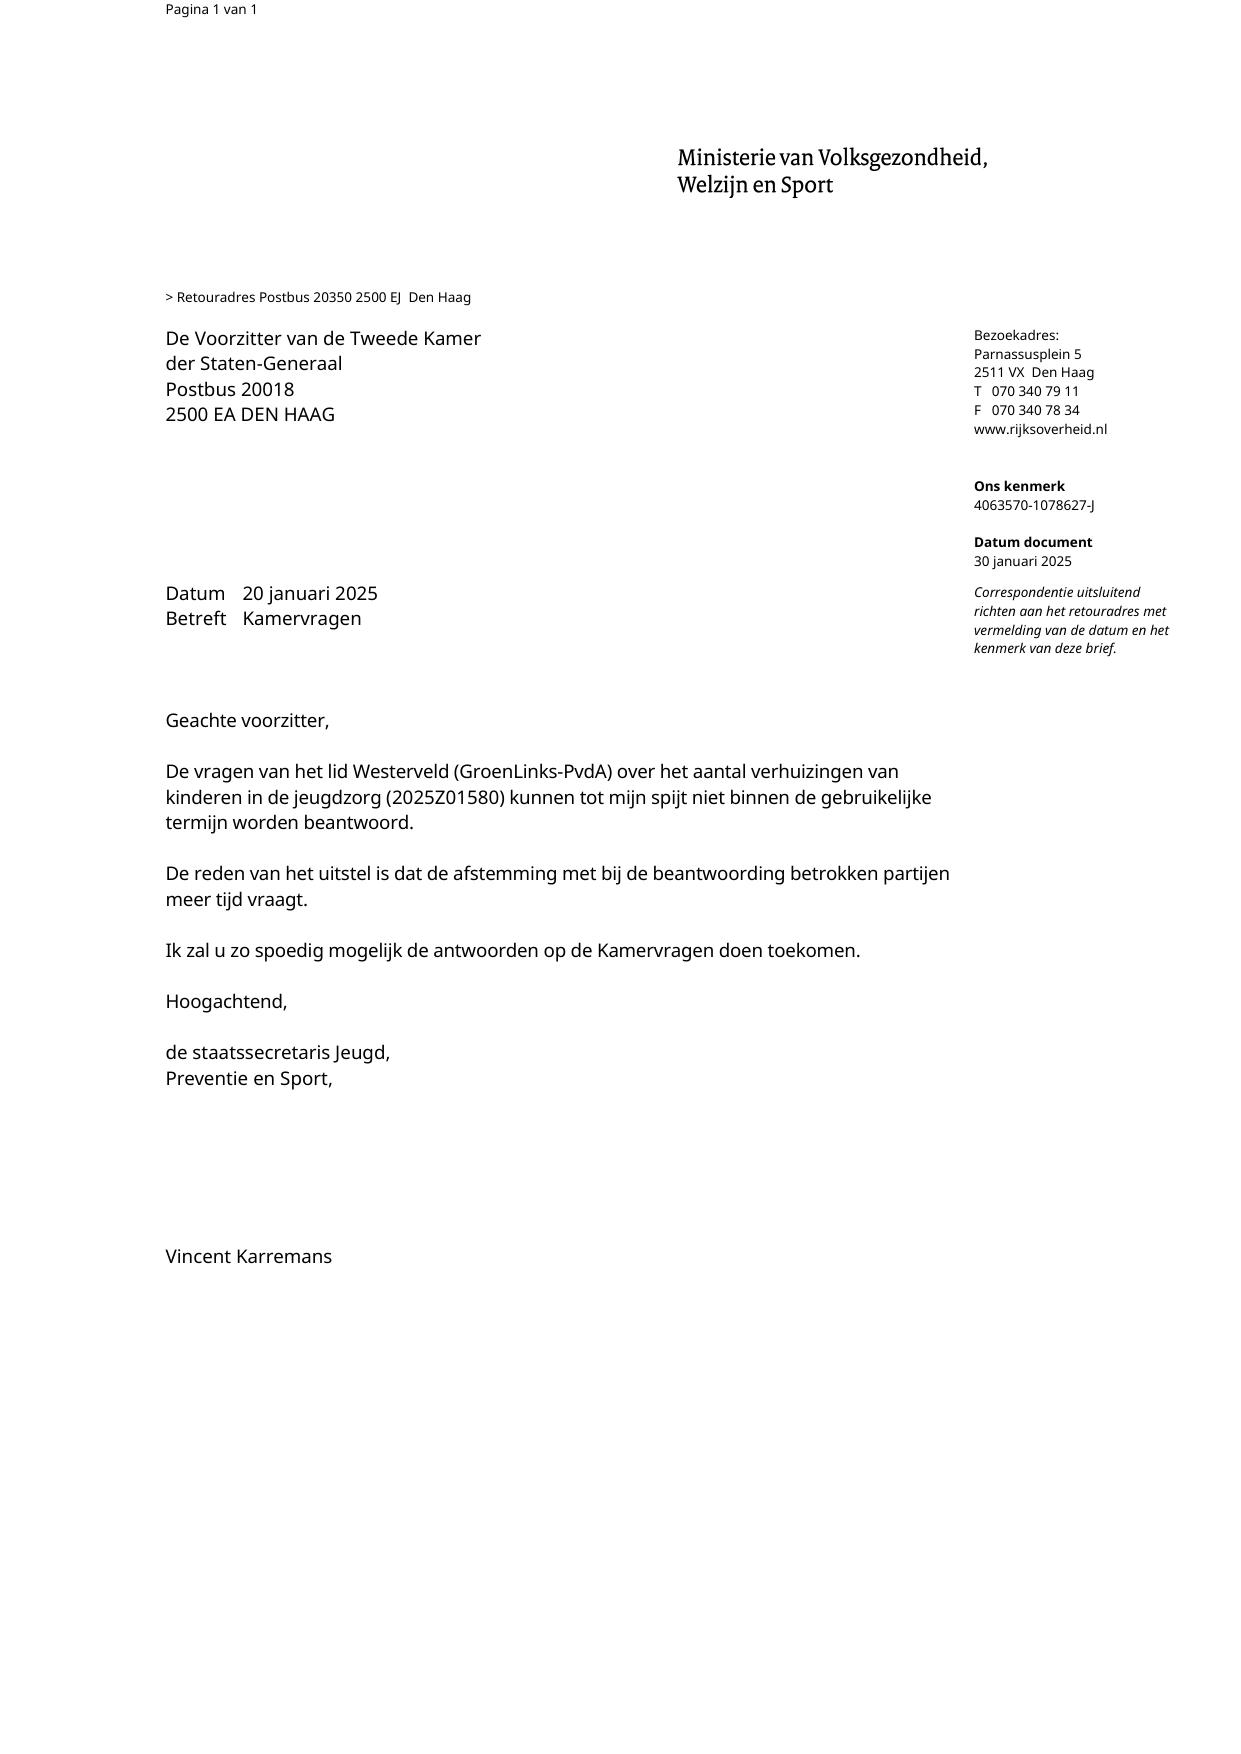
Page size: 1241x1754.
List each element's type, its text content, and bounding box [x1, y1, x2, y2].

text Postbus 20018 [165, 376, 950, 401]
text > Retouradres Postbus 20350 2500 EJ Den Haag [165, 287, 950, 306]
picture [661, 0, 1046, 260]
text der Staten-Generaal [165, 350, 950, 376]
text Preventie en Sport, [165, 1065, 950, 1090]
text De Voorzitter van de Tweede Kamer [165, 325, 950, 350]
text Vincent Karremans [165, 1243, 950, 1269]
text Betreft Kamervragen [165, 606, 950, 631]
text De vragen van het lid Westerveld (GroenLinks-PvdA) over het aantal verhuizingen van kinderen in de jeugdzorg (2025Z01580) kunnen tot mijn spijt niet binnen de gebruikelijke termijn worden beantwoord. [165, 759, 950, 835]
text Geachte voorzitter, [165, 708, 950, 733]
text De reden van het uitstel is dat de afstemming met bij de beantwoording betrokken partijen meer tijd vraagt. [165, 861, 950, 912]
text Ik zal u zo spoedig mogelijk de antwoorden op de Kamervragen doen toekomen. [165, 937, 950, 963]
text Datum 20 januari 2025 [165, 580, 950, 606]
text de staatssecretaris Jeugd, [165, 1039, 950, 1065]
text 2500 EA DEN HAAG [165, 401, 950, 427]
text Hoogachtend, [165, 988, 950, 1014]
